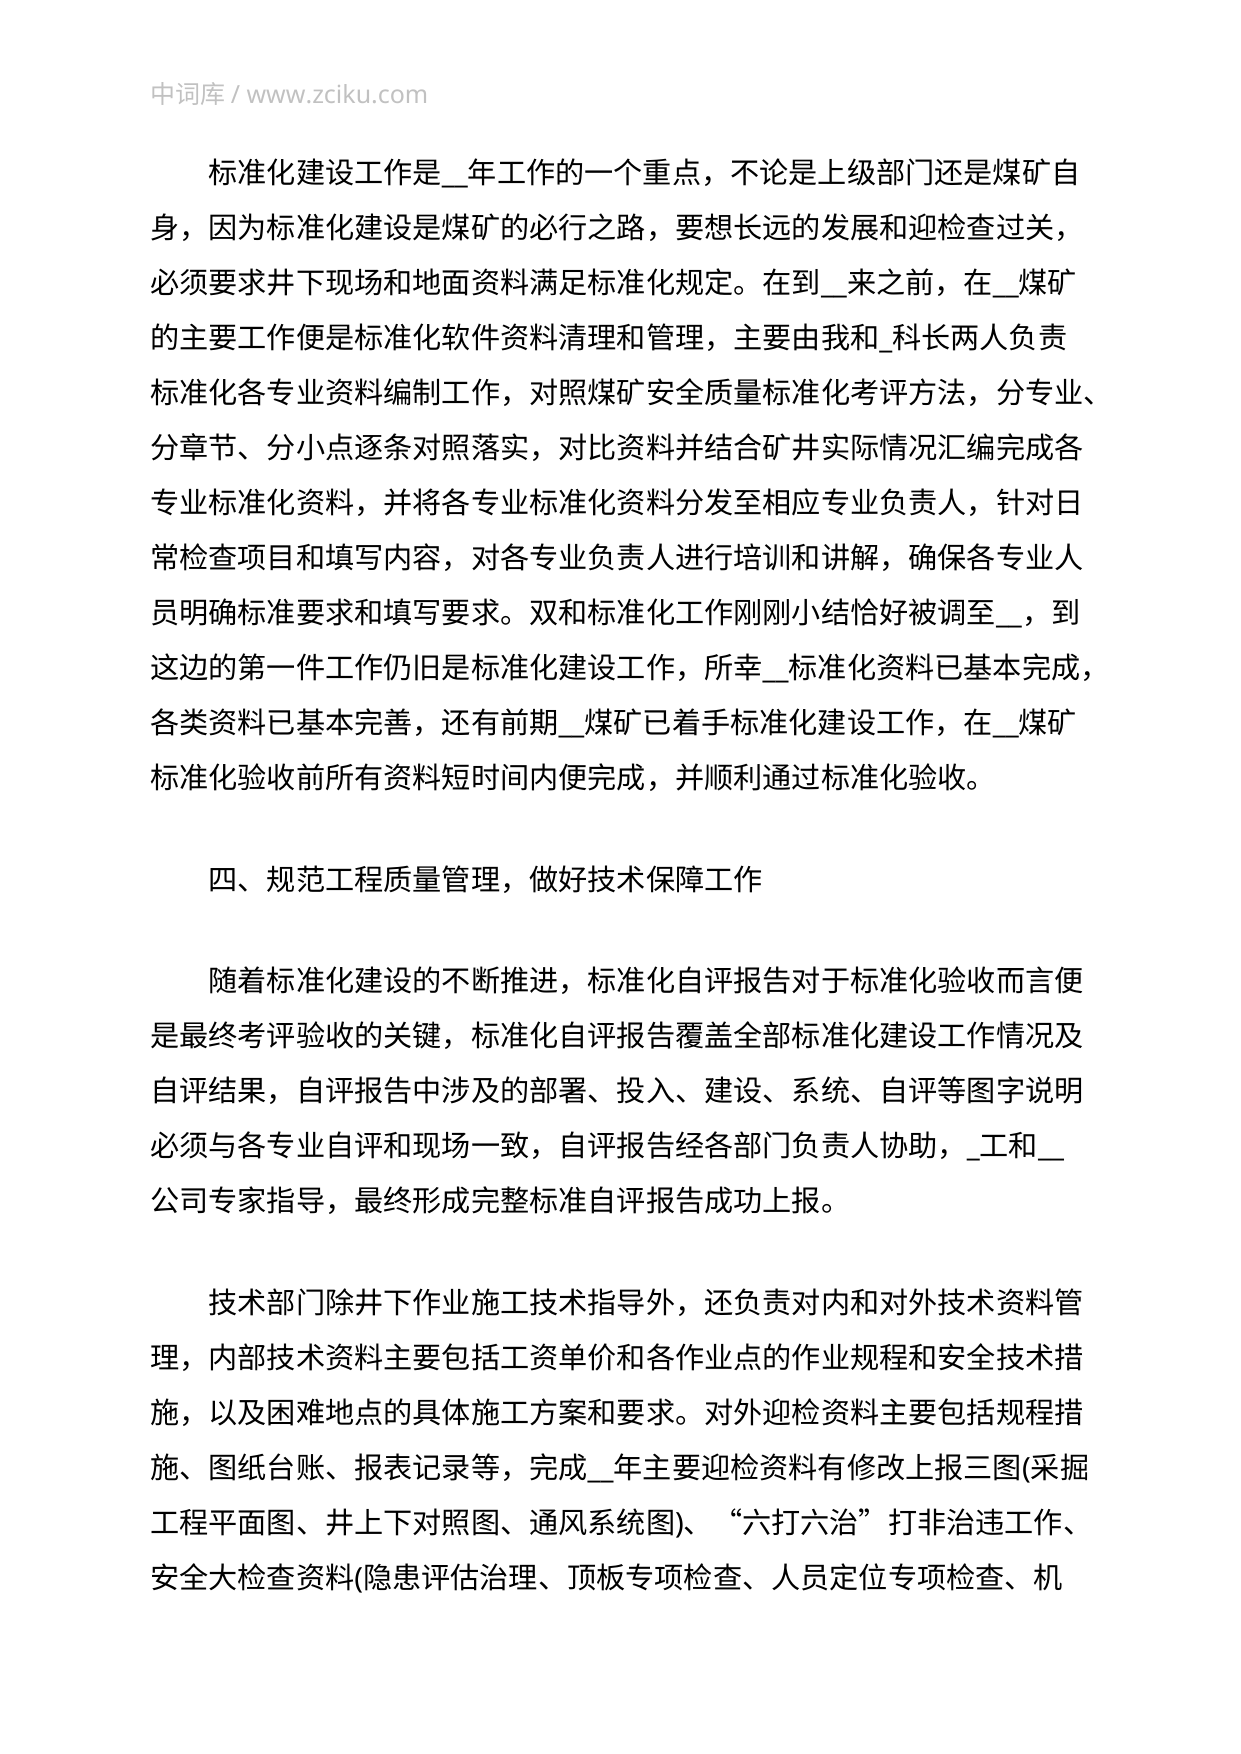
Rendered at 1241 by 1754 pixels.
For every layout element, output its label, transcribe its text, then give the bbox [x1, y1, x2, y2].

text 随着标准化建设的不断推进，标准化自评报告对于标准化验收而言便是最终考评验收的关键，标准化自评报告覆盖全部标准化建设工作情况及自评结果，自评报告中涉及的部署、投入、建设、系统、自评等图字说明必须与各专业自评和现场一致，自评报告经各部门负责人协助，_工和__公司专家指导，最终形成完整标准自评报告成功上报。 [150, 958, 1090, 1220]
text 标准化建设工作是__年工作的一个重点，不论是上级部门还是煤矿自身，因为标准化建设是煤矿的必行之路，要想长远的发展和迎检查过关，必须要求井下现场和地面资料满足标准化规定。在到__来之前，在__煤矿的主要工作便是标准化软件资料清理和管理，主要由我和_科长两人负责标准化各专业资料编制工作，对照煤矿安全质量标准化考评方法，分专业、分章节、分小点逐条对照落实，对比资料并结合矿井实际情况汇编完成各专业标准化资料，并将各专业标准化资料分发至相应专业负责人，针对日常检查项目和填写内容，对各专业负责人进行培训和讲解，确保各专业人员明确标准要求和填写要求。双和标准化工作刚刚小结恰好被调至__，到这边的第一件工作仍旧是标准化建设工作，所幸__标准化资料已基本完成，各类资料已基本完善，还有前期__煤矿已着手标准化建设工作，在__煤矿标准化验收前所有资料短时间内便完成，并顺利通过标准化验收。 [150, 150, 1090, 797]
text 四、规范工程质量管理，做好技术保障工作 [150, 856, 1090, 898]
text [150, 1279, 1090, 1597]
